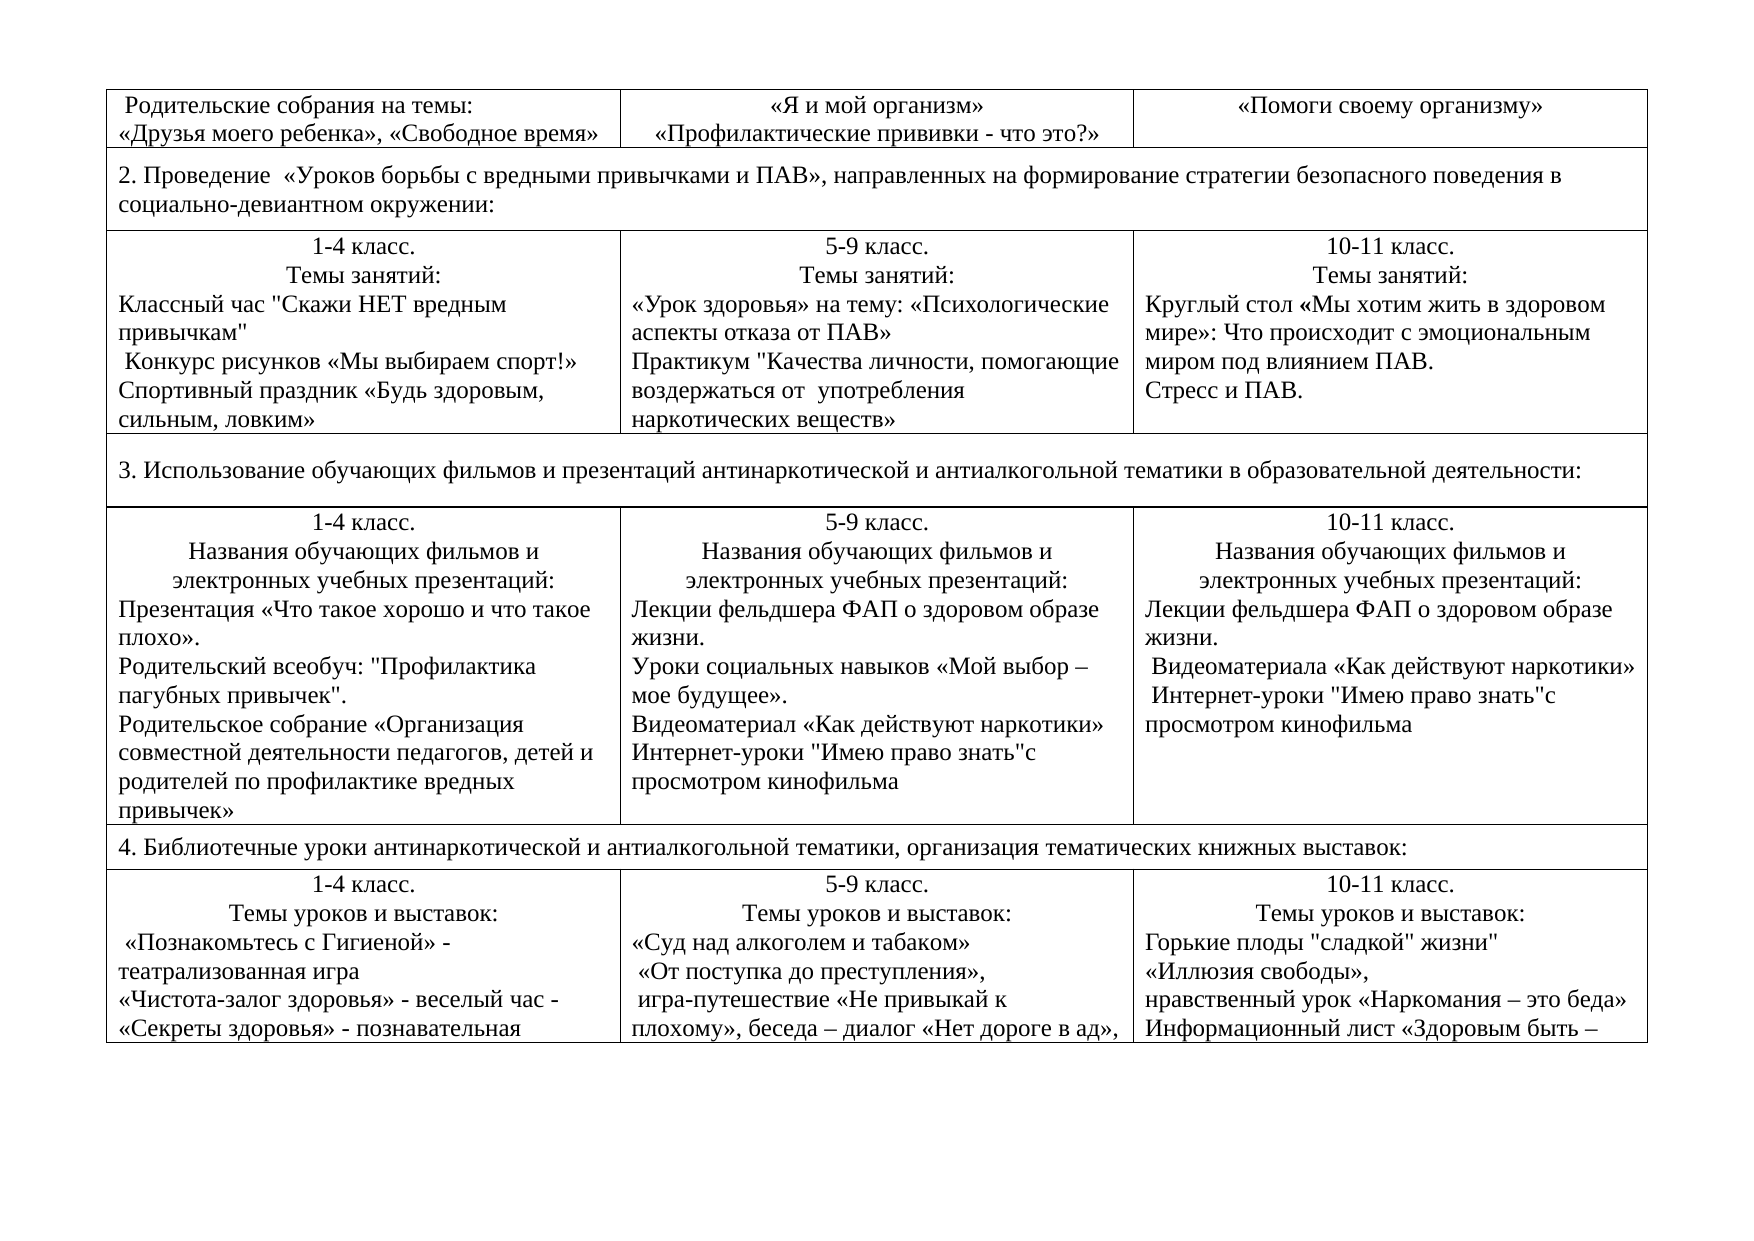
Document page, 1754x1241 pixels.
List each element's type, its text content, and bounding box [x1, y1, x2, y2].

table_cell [621, 90, 1133, 147]
table_cell 1-4 класс. Темы занятий: Классный час "Скажи НЕТ вредным привычкам" Конкурс рисунков «Мы выбираем спорт!» Спортивный праздник «Будь здоровым, сильным, ловким» [107, 231, 620, 432]
table_cell 5-9 класс. Названия обучающих фильмов и электронных учебных презентаций: Лекции фельдшера ФАП о здоровом образе жизни. Уроки социальных навыков «Мой выбор – мое будущее». Видеоматериал «Как действуют наркотики» Интернет-уроки "Имею право знать"с просмотром кинофильма [621, 508, 1133, 824]
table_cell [107, 870, 620, 1042]
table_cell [1134, 870, 1647, 1042]
table_cell 4. Библиотечные уроки антинаркотической и антиалкогольной тематики, организация тематических книжных выставок: [107, 825, 1647, 868]
table_cell 10-11 класс. Темы занятий: Круглый стол «Мы хотим жить в здоровом мире»: Что происходит с эмоциональным миром под влиянием ПАВ. Стресс и ПАВ. [1134, 231, 1647, 432]
table_cell 3. Использование обучающих фильмов и презентаций антинаркотической и антиалкогольной тематики в образовательной деятельности: [107, 434, 1647, 506]
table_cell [1134, 90, 1647, 147]
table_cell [107, 90, 620, 147]
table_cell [621, 870, 1133, 1042]
table_cell 5-9 класс. Темы занятий: «Урок здоровья» на тему: «Психологические аспекты отказа от ПАВ» Практикум "Качества личности, помогающие воздержаться от употребления наркотических веществ» [621, 231, 1133, 432]
table_cell 10-11 класс. Названия обучающих фильмов и электронных учебных презентаций: Лекции фельдшера ФАП о здоровом образе жизни. Видеоматериала «Как действуют наркотики» Интернет-уроки "Имею право знать"с просмотром кинофильма [1134, 508, 1647, 824]
table_cell 2. Проведение «Уроков борьбы с вредными привычками и ПАВ», направленных на формирование стратегии безопасного поведения в социально-девиантном окружении: [107, 148, 1647, 230]
table_cell 1-4 класс. Названия обучающих фильмов и электронных учебных презентаций: Презентация «Что такое хорошо и что такое плохо». Родительский всеобуч: "Профилактика пагубных привычек". Родительское собрание «Организация совместной деятельности педагогов, детей и родителей по профилактике вредных привычек» [107, 508, 620, 824]
